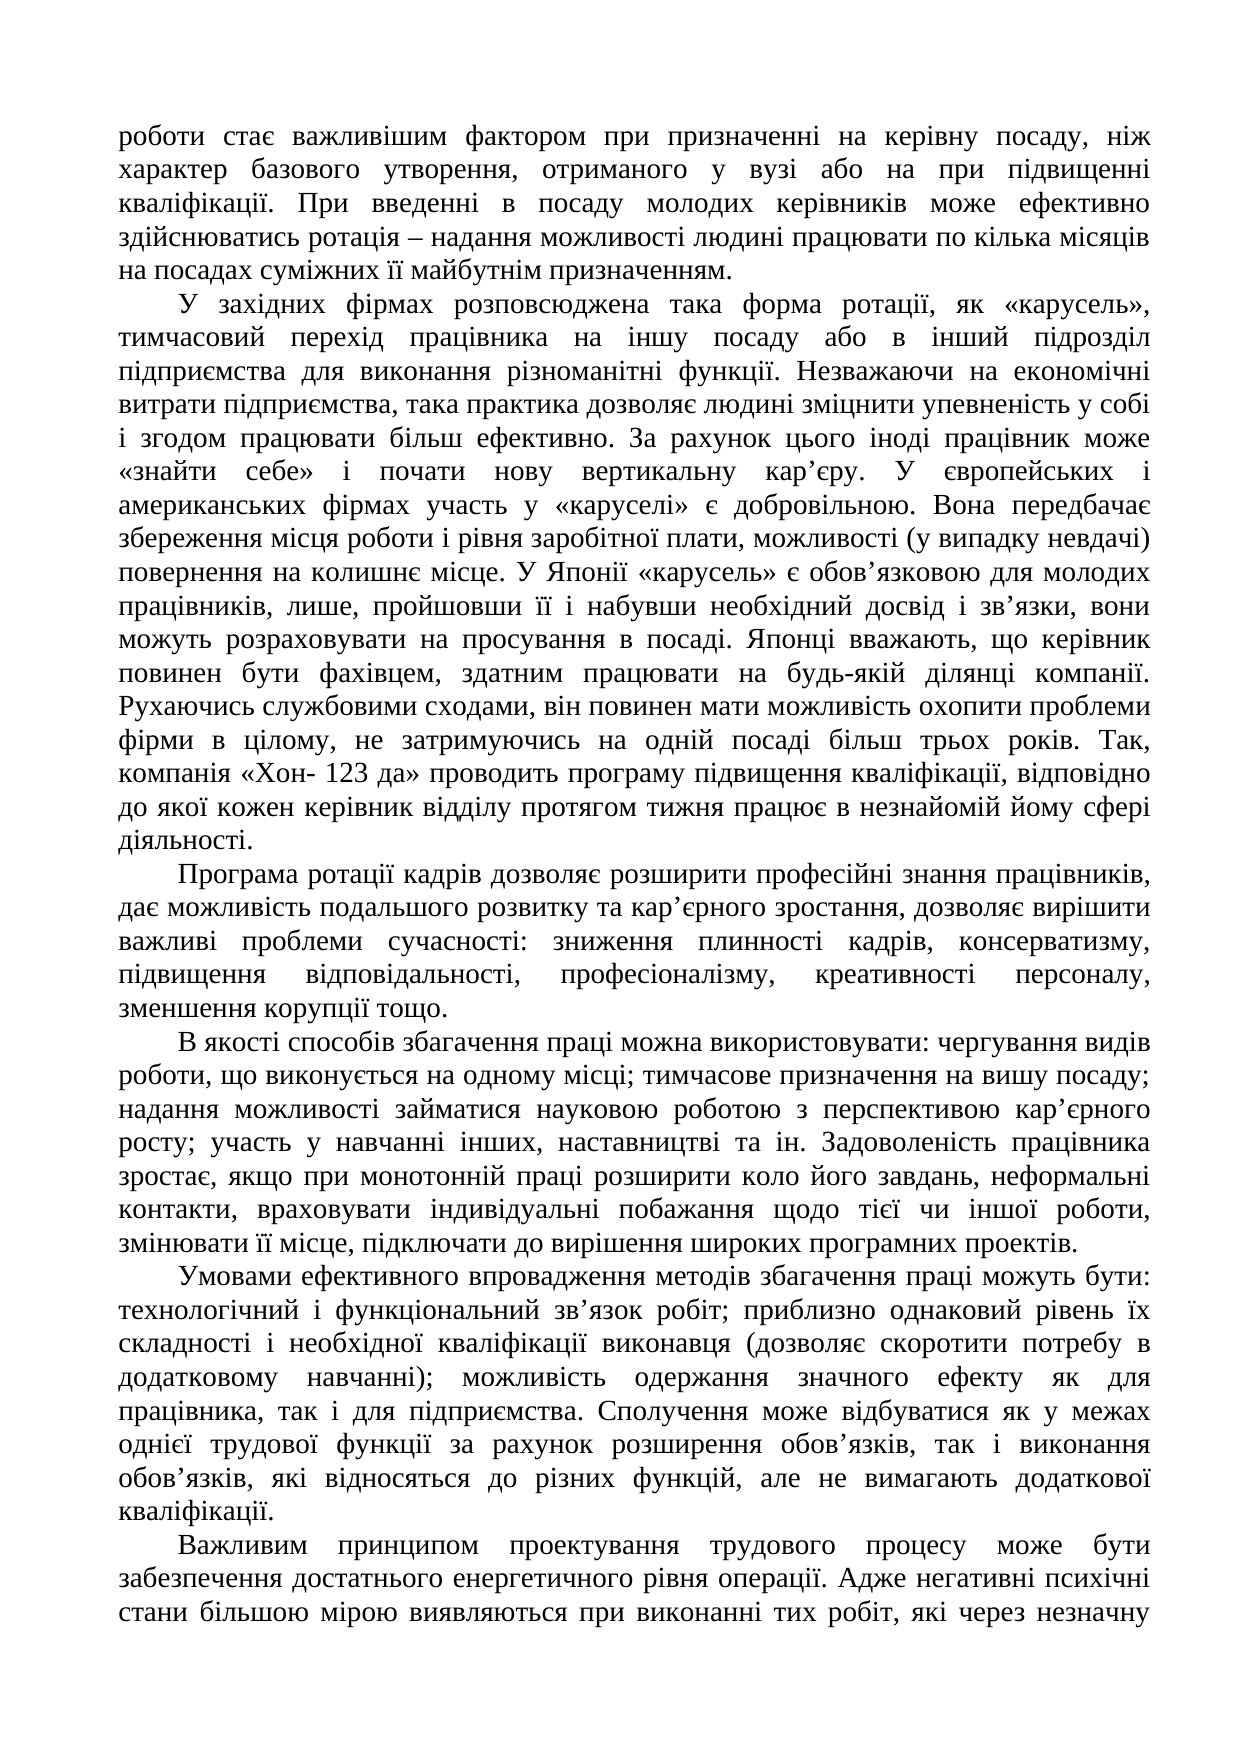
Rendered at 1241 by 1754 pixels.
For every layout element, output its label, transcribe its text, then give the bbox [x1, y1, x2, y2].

text Умовами ефективного впровадження методів збагачення праці можуть бути: технологічний і функціональний зв’язок робіт; приблизно однаковий рівень їх складності і необхідної кваліфікації виконавця (дозволяє скоротити потребу в додатковому навчанні); можливість одержання значного ефекту як для працівника, так і для підприємства. Сполучення може відбуватися як у межах однієї трудової функції за рахунок розширення обов’язків, так і виконання обов’язків, які відносяться до різних функцій, але не вимагають додаткової кваліфікації. [118, 1258, 1152, 1527]
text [118, 118, 1152, 286]
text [118, 1527, 1152, 1627]
text В якості способів збагачення праці можна використовувати: чергування видів роботи, що виконується на одному місці; тимчасове призначення на вишу посаду; надання можливості займатися науковою роботою з перспективою кар’єрного росту; участь у навчанні інших, наставництві та ін. Задоволеність працівника зростає, якщо при монотонній праці розширити коло його завдань, неформальні контакти, враховувати індивідуальні побажання щодо тієї чи іншої роботи, змінювати її місце, підключати до вирішення широких програмних проектів. [118, 1024, 1152, 1258]
text У західних фірмах розповсюджена така форма ротації, як «карусель», тимчасовий перехід працівника на іншу посаду або в інший підрозділ підприємства для виконання різноманітні функції. Незважаючи на економічні витрати підприємства, така практика дозволяє людині зміцнити упевненість у собі і згодом працювати більш ефективно. За рахунок цього іноді працівник може «знайти себе» і почати нову вертикальну кар’єру. У європейських і американських фірмах участь у «каруселі» є добровільною. Вона передбачає збереження місця роботи і рівня заробітної плати, можливості (у випадку невдачі) повернення на колишнє місце. У Японії «карусель» є обов’язковою для молодих працівників, лише, пройшовши її і набувши необхідний досвід і зв’язки, вони можуть розраховувати на просування в посаді. Японці вважають, що керівник повинен бути фахівцем, здатним працювати на будь-якій ділянці компанії. Рухаючись службовими сходами, він повинен мати можливість охопити проблеми фірми в цілому, не затримуючись на одній посаді більш трьох років. Так, компанія «Хон- 123 да» проводить програму підвищення кваліфікації, відповідно до якої кожен керівник відділу протягом тижня працює в незнайомій йому сфері діяльності. [118, 286, 1152, 856]
text Програма ротації кадрів дозволяє розширити професійні знання працівників, дає можливість подальшого розвитку та кар’єрного зростання, дозволяє вирішити важливі проблеми сучасності: зниження плинності кадрів, консерватизму, підвищення відповідальності, професіоналізму, креативності персоналу, зменшення корупції тощо. [118, 856, 1152, 1024]
